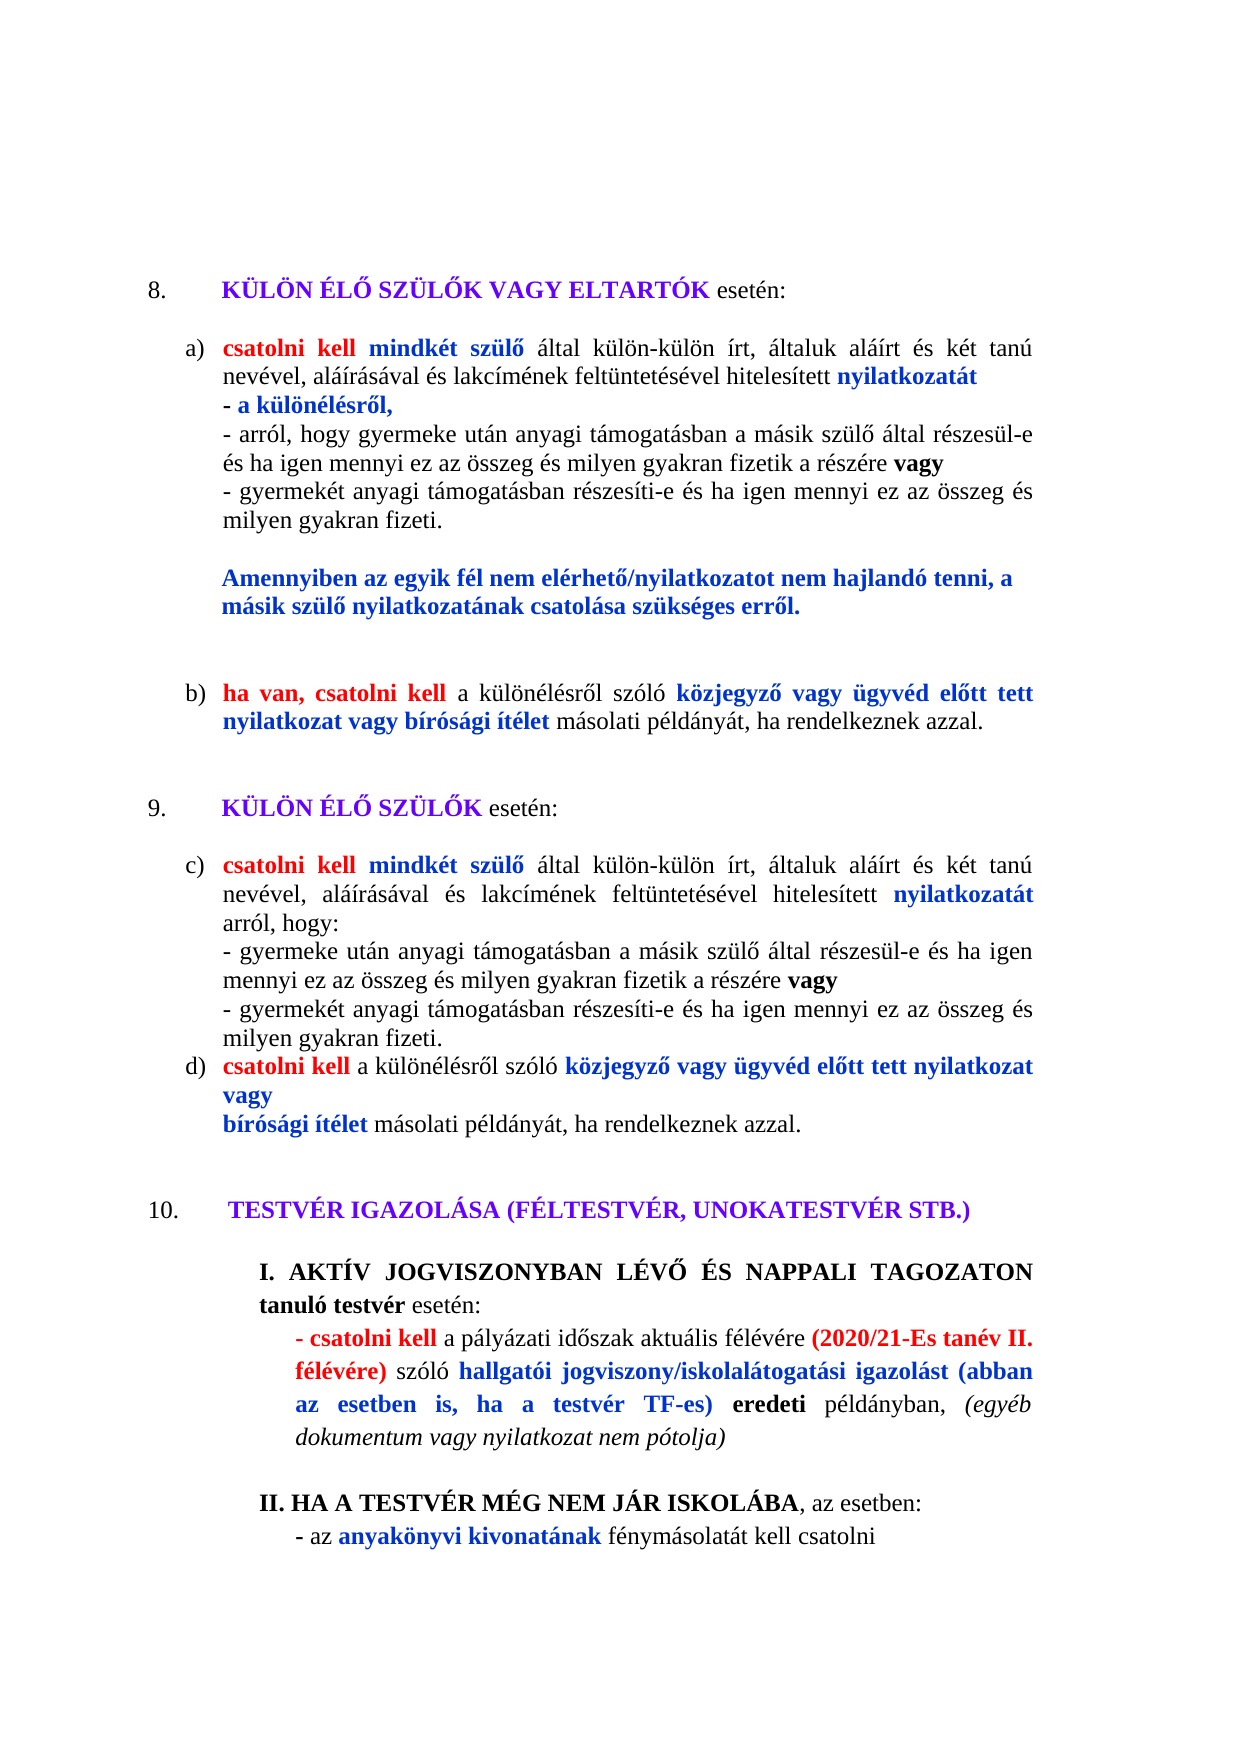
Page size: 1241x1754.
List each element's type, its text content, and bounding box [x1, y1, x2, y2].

list - a különélésről, [223, 390, 1034, 419]
list - csatolni kell a pályázati időszak aktuális félévére (2020/21-Es tanév II. félévére) szóló hallgatói jogviszony/iskolalátogatási igazolást (abban az esetben is, ha a testvér TF-es) eredeti példányban, (egyéb dokumentum vagy nyilatkozat nem pótolja) [295, 1323, 1034, 1451]
text - arról, hogy gyermeke után anyagi támogatásban a másik szülő által részesül-e és ha igen mennyi ez az összeg és milyen gyakran fizetik a részére vagy [223, 419, 1034, 476]
list csatolni kell a különélésről szóló közjegyző vagy ügyvéd előtt tett nyilatkozat vagy [185, 1051, 1034, 1109]
list csatolni kell mindkét szülő által külön-külön írt, általuk aláírt és két tanú nevével, aláírásával és lakcímének feltüntetésével hitelesített nyilatkozatát arról, hogy: [185, 850, 1034, 936]
text Amennyiben az egyik fél nem elérhető/nyilatkozatot nem hajlandó tenni, a másik szülő nyilatkozatának csatolása szükséges erről. [221, 563, 1034, 620]
text - az anyakönyvi kivonatának fénymásolatát kell csatolni [295, 1521, 1034, 1550]
text II. HA A TESTVÉR MÉG NEM JÁR ISKOLÁBA, az esetben: [259, 1488, 1034, 1517]
list TESTVÉR IGAZOLÁSA (féltestvér, unokatestvér stb.) [148, 1195, 1034, 1224]
text I. Aktív jogviszonyban lévő ÉS nappali tagozaton tanuló testvér esetén: [259, 1257, 1034, 1319]
list csatolni kell mindkét szülő által külön-külön írt, általuk aláírt és két tanú nevével, aláírásával és lakcímének feltüntetésével hitelesített nyilatkozatát [185, 333, 1034, 390]
list külön élő szülők esetén: [148, 793, 1034, 821]
text - gyermekét anyagi támogatásban részesíti-e és ha igen mennyi ez az összeg és milyen gyakran fizeti. [223, 476, 1034, 534]
text - gyermekét anyagi támogatásban részesíti-e és ha igen mennyi ez az összeg és milyen gyakran fizeti. [223, 994, 1034, 1051]
list külön élő szülők vagy eltartók esetén: [148, 275, 1034, 304]
text - gyermeke után anyagi támogatásban a másik szülő által részesül-e és ha igen mennyi ez az összeg és milyen gyakran fizetik a részére vagy [223, 936, 1034, 994]
list ha van, csatolni kell a különélésről szóló közjegyző vagy ügyvéd előtt tett nyilatkozat vagy bírósági ítélet másolati példányát, ha rendelkeznek azzal. [185, 678, 1034, 735]
list bírósági ítélet másolati példányát, ha rendelkeznek azzal. [223, 1109, 1034, 1138]
